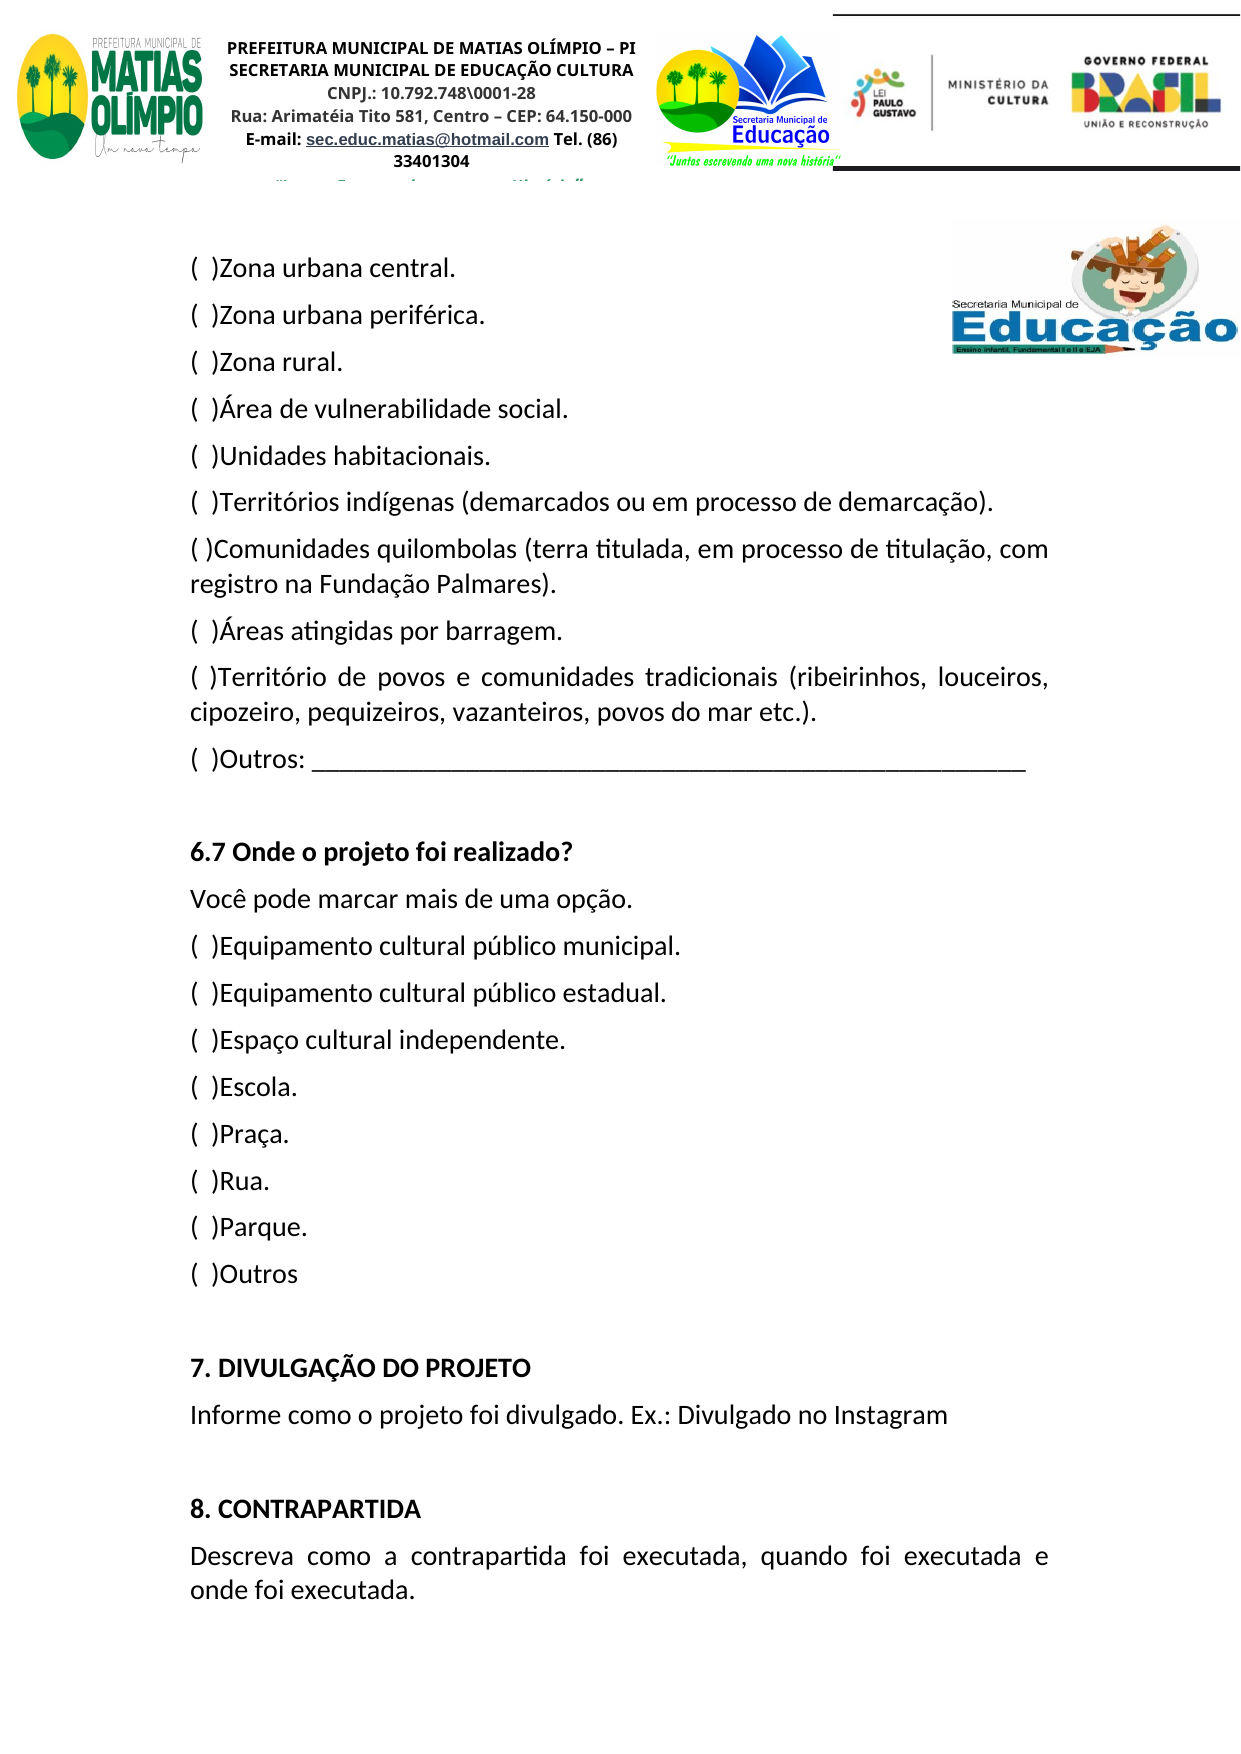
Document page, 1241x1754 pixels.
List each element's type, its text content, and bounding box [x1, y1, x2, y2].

text ( )Outros [190, 1256, 1051, 1291]
text ( )Zona rural. [190, 344, 1051, 378]
picture [952, 218, 1240, 357]
text Informe como o projeto foi divulgado. Ex.: Divulgado no Instagram [190, 1397, 1051, 1431]
text ( )Espaço cultural independente. [190, 1022, 1051, 1056]
text 7. DIVULGAÇÃO DO PROJETO [190, 1350, 1051, 1384]
text Você pode marcar mais de uma opção. [190, 881, 1051, 916]
text ( )Parque. [190, 1209, 1051, 1244]
picture [12, 28, 207, 168]
text ( )Equipamento cultural público municipal. [190, 928, 1051, 962]
text ( )Zona urbana central. [190, 250, 952, 284]
text ( )Área de vulnerabilidade social. [190, 391, 1051, 425]
text Descreva como a contrapartida foi executada, quando foi executada e onde foi executada. [190, 1537, 1051, 1606]
text ( )Territórios indígenas (demarcados ou em processo de demarcação). [190, 484, 1051, 519]
text ( )Comunidades quilombolas (terra titulada, em processo de titulação, com registro na Fundação Palmares). [190, 531, 1051, 600]
text ( )Rua. [190, 1162, 1051, 1197]
picture [656, 14, 1241, 171]
text ( )Áreas atingidas por barragem. [190, 612, 1051, 647]
text ( )Unidades habitacionais. [190, 437, 1051, 472]
text ( )Equipamento cultural público estadual. [190, 975, 1051, 1009]
text ( )Escola. [190, 1069, 1051, 1103]
text ( )Outros: ___________________________________________________ [190, 741, 1051, 775]
text ( )Território de povos e comunidades tradicionais (ribeirinhos, louceiros, cipozeiro, pequizeiros, vazanteiros, povos do mar etc.). [190, 659, 1051, 728]
text 6.7 Onde o projeto foi realizado? [190, 834, 1051, 869]
text ( )Praça. [190, 1116, 1051, 1150]
text ( )Zona urbana periférica. [190, 297, 952, 331]
text 8. CONTRAPARTIDA [190, 1491, 1051, 1525]
